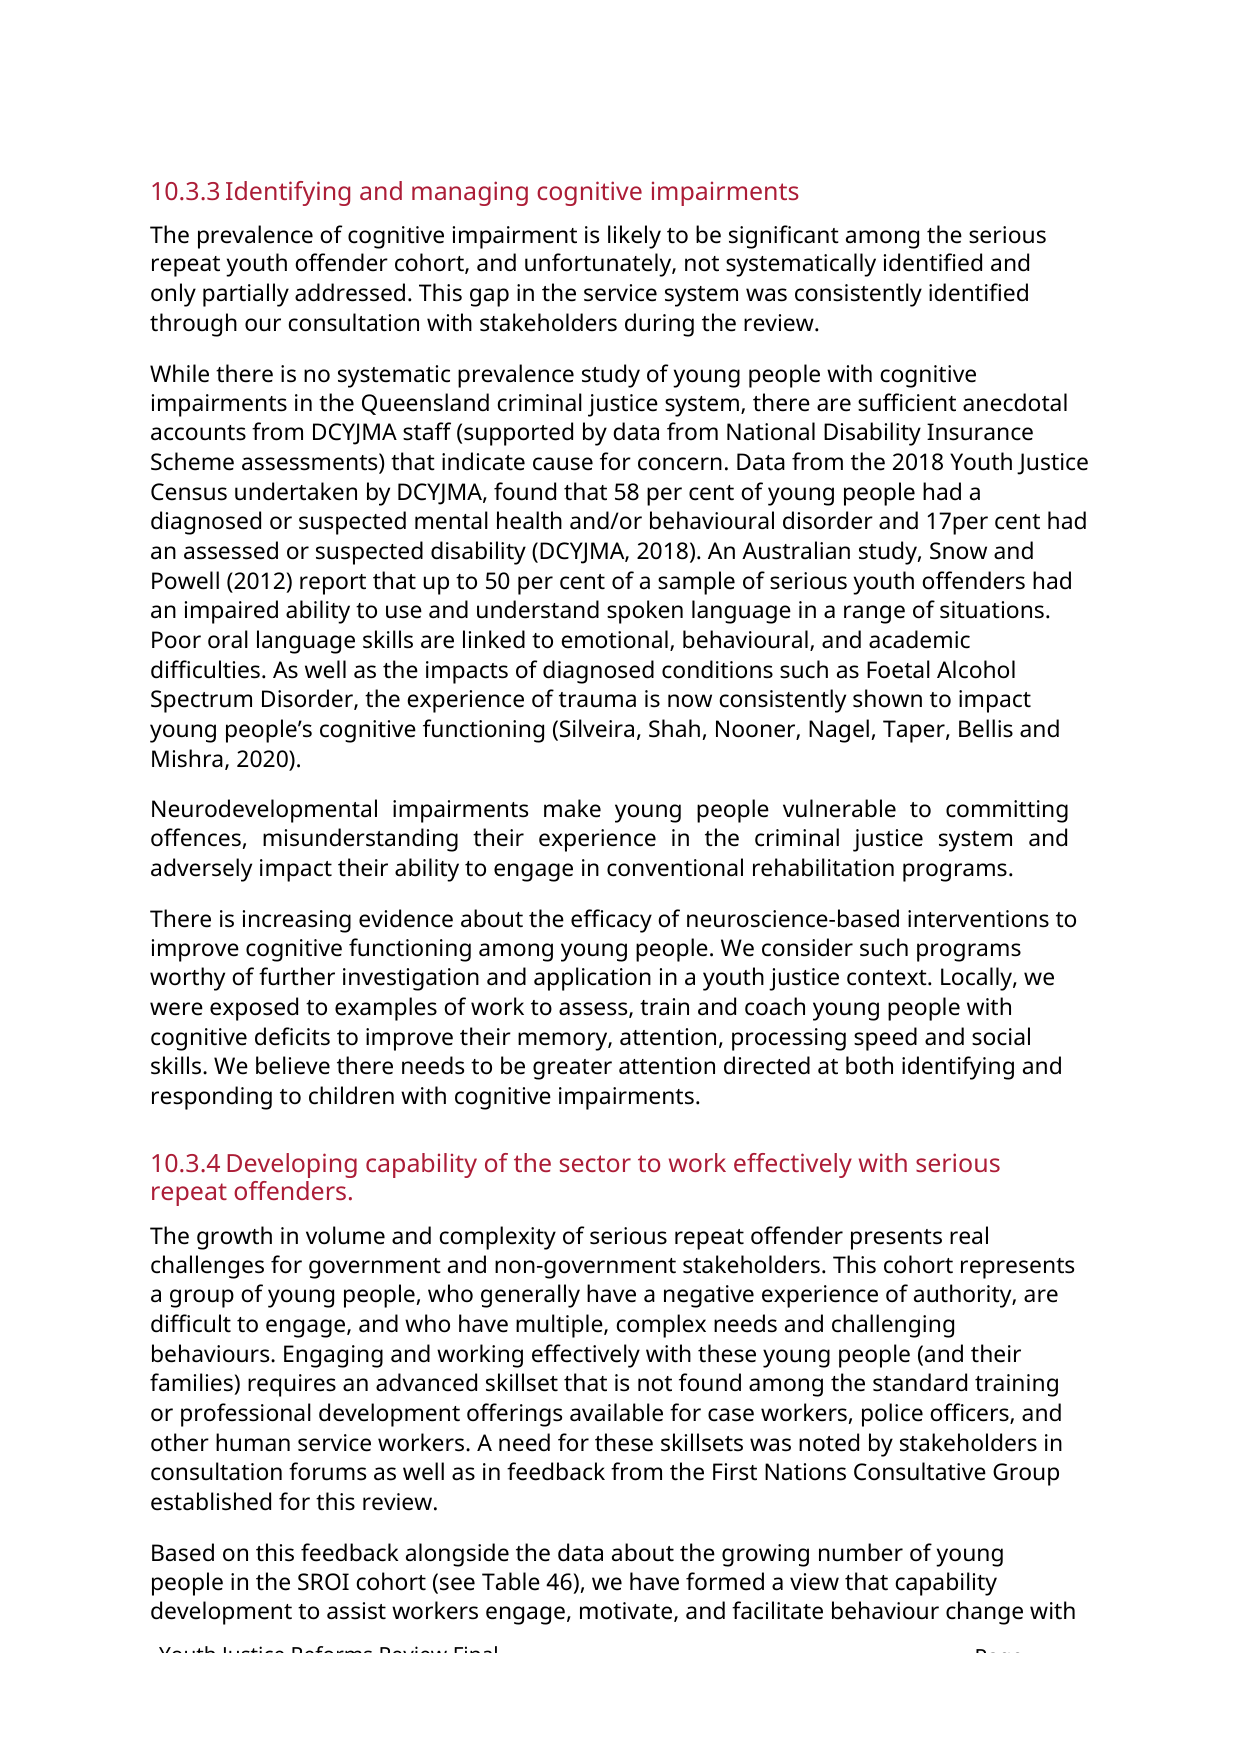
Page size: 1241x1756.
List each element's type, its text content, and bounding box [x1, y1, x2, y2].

subtitle Identifying and managing cognitive impairments [150, 173, 1130, 207]
text Neurodevelopmental impairments make young people vulnerable to committing offences, misunderstanding their experience in the criminal justice system and adversely impact their ability to engage in conventional rehabilitation programs. [150, 794, 1071, 883]
text The growth in volume and complexity of serious repeat offender presents real challenges for government and non-government stakeholders. This cohort represents a group of young people, who generally have a negative experience of authority, are difficult to engage, and who have multiple, complex needs and challenging behaviours. Engaging and working effectively with these young people (and their families) requires an advanced skillset that is not found among the standard training or professional development offerings available for case workers, police officers, and other human service workers. A need for these skillsets was noted by stakeholders in consultation forums as well as in feedback from the First Nations Consultative Group established for this review. [150, 1220, 1086, 1517]
subtitle Developing capability of the sector to work effectively with serious repeat offenders. [150, 1149, 1034, 1208]
text There is increasing evidence about the efficacy of neuroscience-based interventions to improve cognitive functioning among young people. We consider such programs worthy of further investigation and application in a youth justice context. Locally, we were exposed to examples of work to assess, train and coach young people with cognitive deficits to improve their memory, attention, processing speed and social skills. We believe there needs to be greater attention directed at both identifying and responding to children with cognitive impairments. [150, 903, 1082, 1111]
text While there is no systematic prevalence study of young people with cognitive impairments in the Queensland criminal justice system, there are sufficient anecdotal accounts from DCYJMA staff (supported by data from National Disability Insurance Scheme assessments) that indicate cause for concern. Data from the 2018 Youth Justice Census undertaken by DCYJMA, found that 58 per cent of young people had a diagnosed or suspected mental health and/or behavioural disorder and 17per cent had an assessed or suspected disability (DCYJMA, 2018). An Australian study, Snow and Powell (2012) report that up to 50 per cent of a sample of serious youth offenders had an impaired ability to use and understand spoken language in a range of situations. Poor oral language skills are linked to emotional, behavioural, and academic difficulties. As well as the impacts of diagnosed conditions such as Foetal Alcohol Spectrum Disorder, the experience of trauma is now consistently shown to impact young people’s cognitive functioning (Silveira, Shah, Nooner, Nagel, Taper, Bellis and Mishra, 2020). [150, 358, 1091, 774]
text The prevalence of cognitive impairment is likely to be significant among the serious repeat youth offender cohort, and unfortunately, not systematically identified and only partially addressed. This gap in the service system was consistently identified through our consultation with stakeholders during the review. [150, 219, 1066, 338]
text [150, 1537, 1079, 1627]
